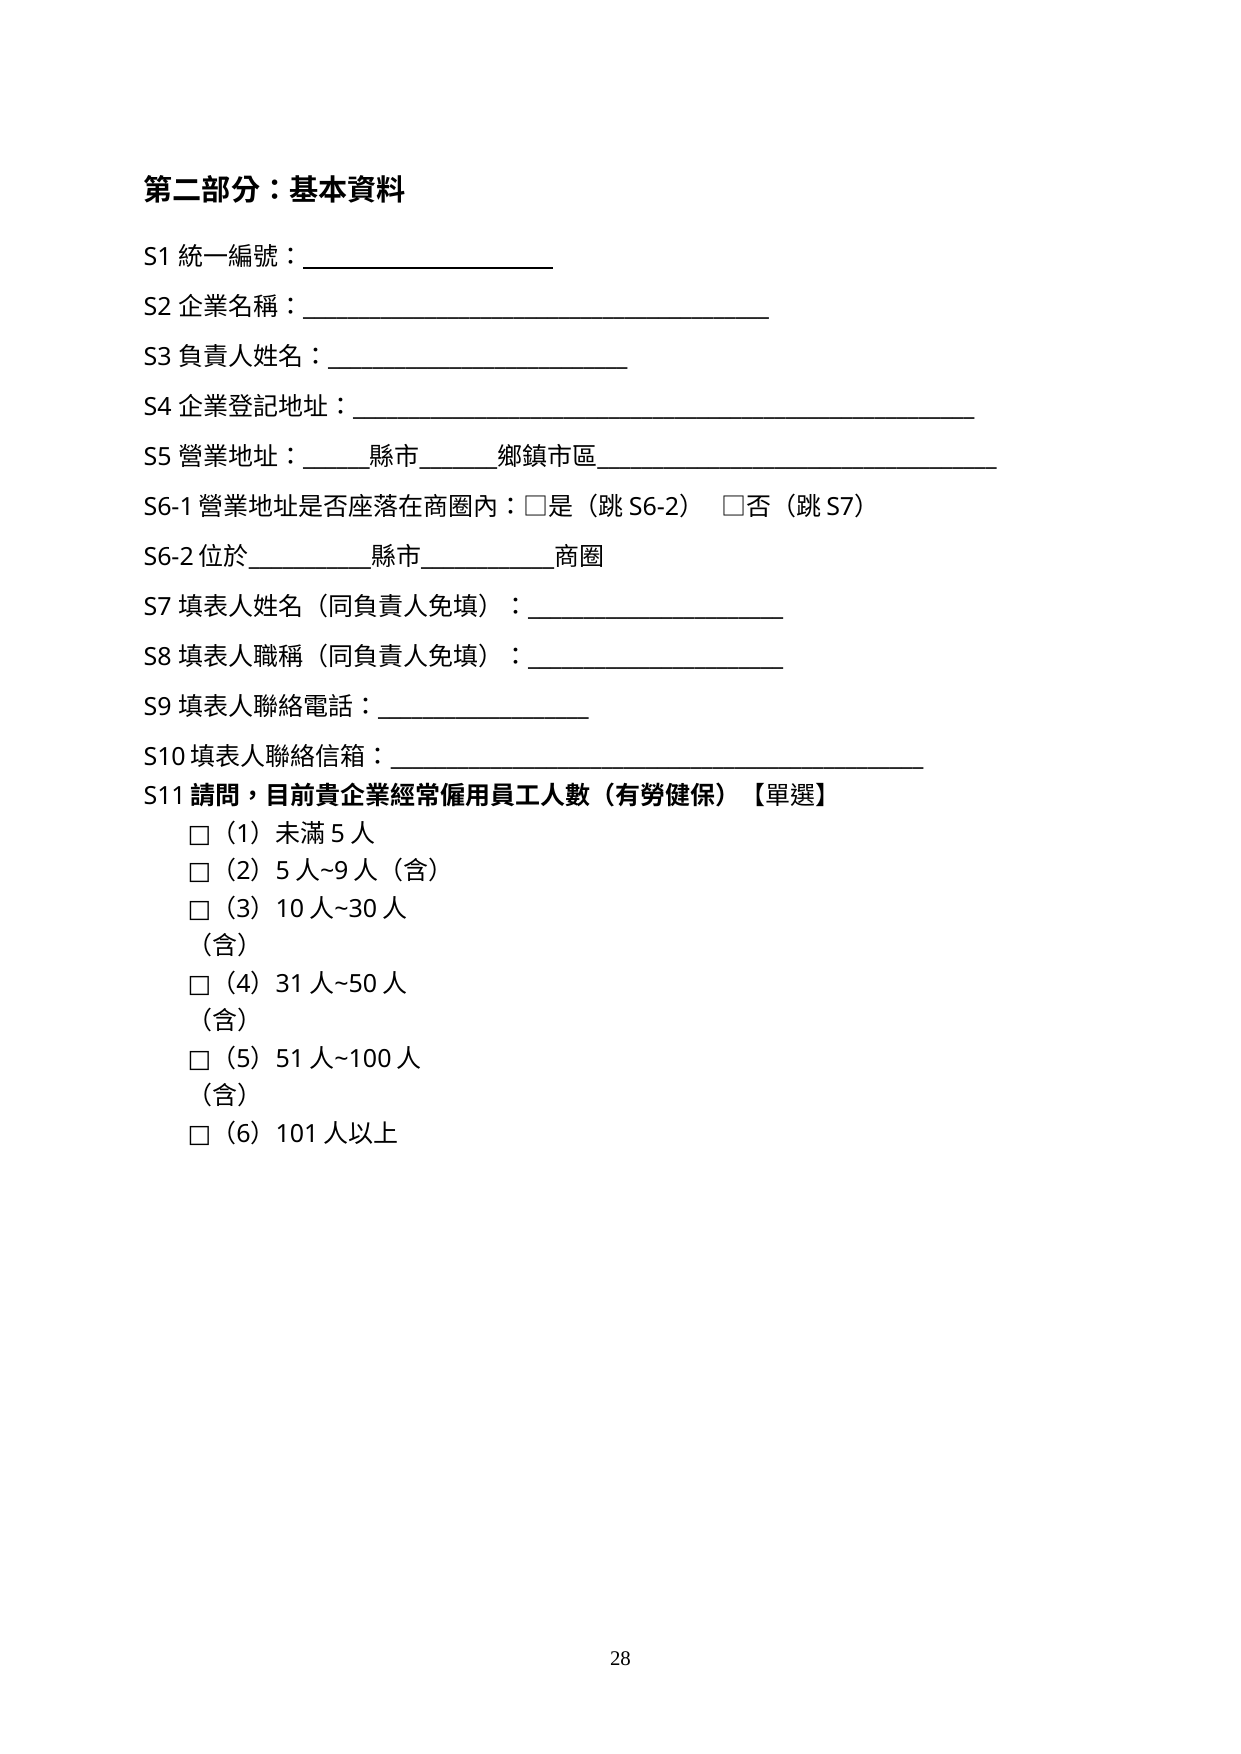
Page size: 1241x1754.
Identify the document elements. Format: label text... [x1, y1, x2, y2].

text □（3）10人~30人（含） [187, 887, 467, 962]
text S2 企業名稱：__________________________________________ [143, 275, 1103, 325]
text S9 填表人聯絡電話：___________________ [143, 675, 1103, 725]
text S11請問，目前貴企業經常僱用員工人數（有勞健保）【單選】 [143, 775, 1103, 812]
text □（1）未滿5人 [187, 812, 467, 850]
text □（4）31人~50人（含） [187, 962, 467, 1037]
text S3 負責人姓名：___________________________ [143, 325, 1103, 375]
text S4 企業登記地址：________________________________________________________ [143, 375, 1103, 425]
text □（5）51人~100人（含） [187, 1037, 467, 1112]
text 第二部分：基本資料 [143, 150, 1053, 225]
text □（2）5人~9人（含） [187, 850, 467, 887]
text S7 填表人姓名（同負責人免填）：_______________________ [143, 575, 1103, 625]
text S8 填表人職稱（同負責人免填）：_______________________ [143, 625, 1103, 675]
text S10填表人聯絡信箱：________________________________________________ [143, 725, 1103, 775]
text S5 營業地址：______縣市_______鄉鎮市區____________________________________ [143, 425, 1103, 475]
text S6-2位於___________縣市____________商圈 [143, 525, 1103, 575]
text □（6）101人以上 [187, 1112, 467, 1150]
text S1 統一編號： [143, 225, 1103, 275]
text S6-1營業地址是否座落在商圈內：□是（跳S6-2） □否（跳S7） [143, 475, 1103, 525]
